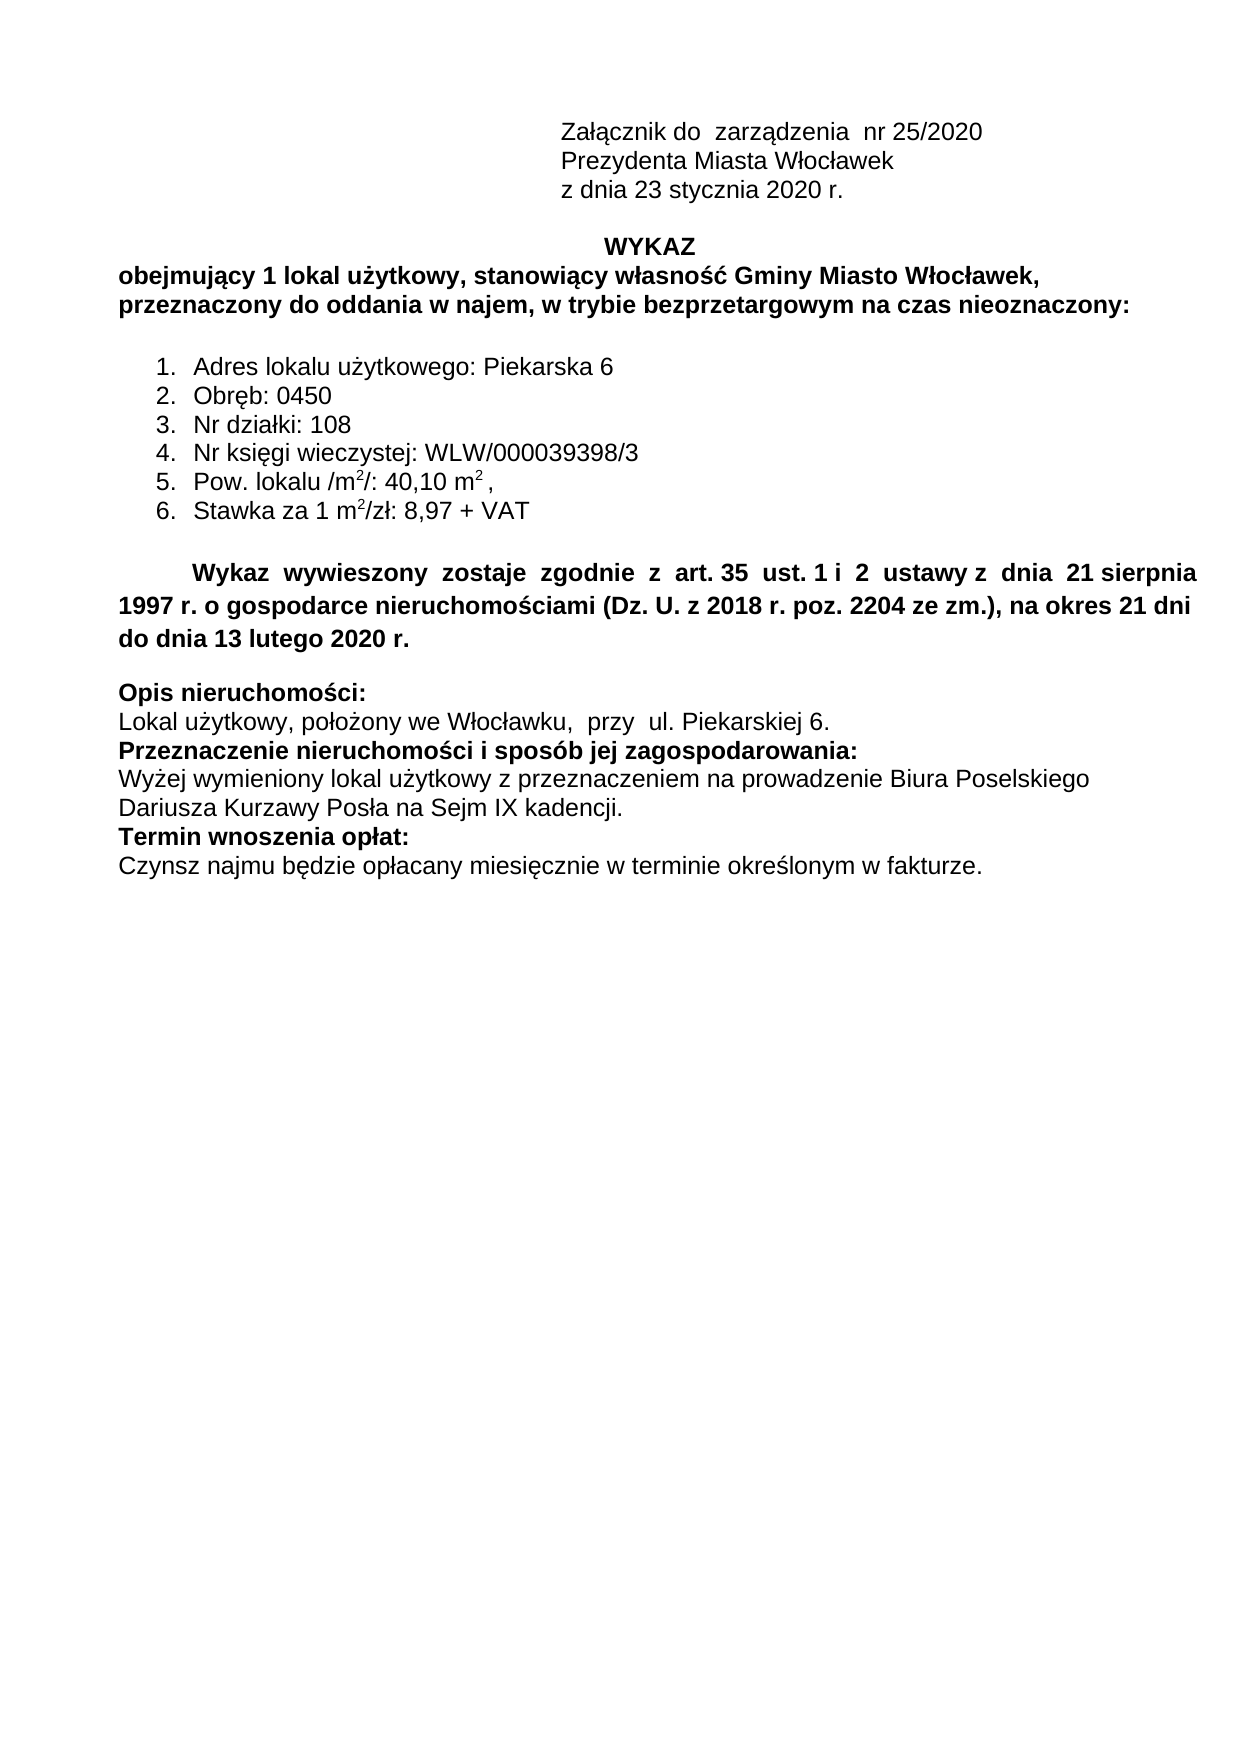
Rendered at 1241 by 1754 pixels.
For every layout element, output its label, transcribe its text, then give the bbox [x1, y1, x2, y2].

list Pow. lokalu /m2/: 40,10 m2 , [156, 467, 1181, 496]
text Przeznaczenie nieruchomości i sposób jej zagospodarowania: [118, 736, 1181, 764]
subtitle WYKAZ [118, 232, 1181, 261]
text Lokal użytkowy, położony we Włocławku, przy ul. Piekarskiej 6. [118, 707, 1181, 736]
text Załącznik do zarządzenia nr 25/2020 [561, 117, 1181, 146]
text Termin wnoszenia opłat: [118, 822, 1181, 851]
list Adres lokalu użytkowego: Piekarska 6 [156, 352, 1181, 381]
text Wyżej wymieniony lokal użytkowy z przeznaczeniem na prowadzenie Biura Poselskiego Dariusza Kurzawy Posła na Sejm IX kadencji. [118, 764, 1181, 822]
list Stawka za 1 m2/zł: 8,97 + VAT [156, 496, 1181, 525]
text z dnia 23 stycznia 2020 r. [561, 175, 1181, 204]
text Wykaz wywieszony zostaje zgodnie z art. 35 ust. 1 i 2 ustawy z dnia 21 sierpnia 1997 r. o gospodarce nieruchomościami (Dz. U. z 2018 r. poz. 2204 ze zm.), na okres 21 dni do dnia 13 lutego 2020 r. [118, 558, 1240, 653]
text Czynsz najmu będzie opłacany miesięcznie w terminie określonym w fakturze. [118, 851, 1181, 879]
text obejmujący 1 lokal użytkowy, stanowiący własność Gminy Miasto Włocławek, przeznaczony do oddania w najem, w trybie bezprzetargowym na czas nieoznaczony: [118, 261, 1181, 319]
list Nr księgi wieczystej: WLW/000039398/3 [156, 438, 1181, 467]
list Obręb: 0450 [156, 381, 1181, 410]
text Prezydenta Miasta Włocławek [561, 146, 1181, 175]
text Opis nieruchomości: [118, 678, 1181, 707]
list Nr działki: 108 [156, 410, 1181, 438]
